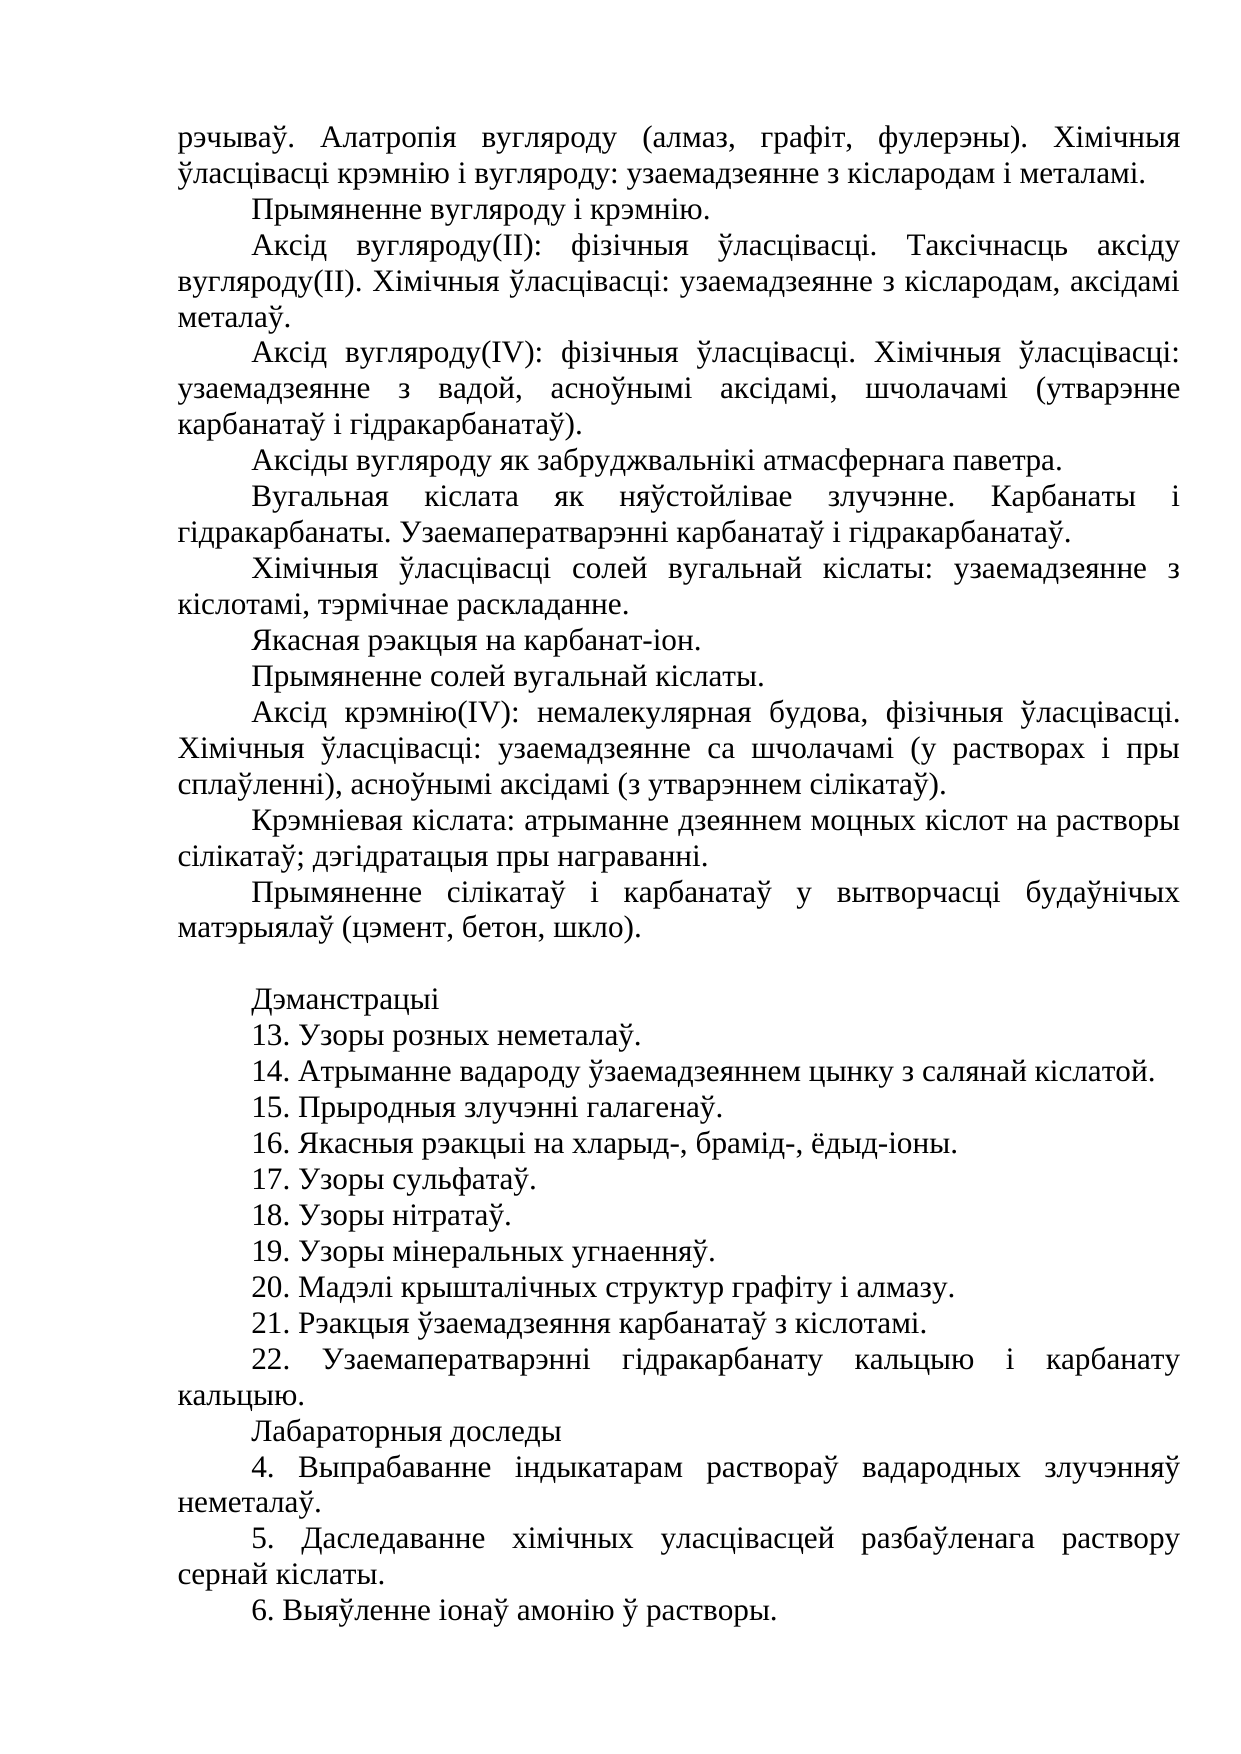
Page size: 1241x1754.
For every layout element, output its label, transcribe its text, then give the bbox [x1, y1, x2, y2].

text 17. Узоры сульфатаў. [177, 1160, 1181, 1196]
text 18. Узоры нітратаў. [177, 1196, 1181, 1232]
text 21. Рэакцыя ўзаемадзеяння карбанатаў з кіслотамі. [177, 1304, 1181, 1340]
text 19. Узоры мінеральных угнаенняў. [177, 1232, 1181, 1268]
text 15. Прыродныя злучэнні галагенаў. [177, 1088, 1181, 1124]
text Прымяненне вугляроду і крэмнію. [177, 190, 1181, 226]
text 22. Узаемаператварэнні гідракарбанату кальцыю і карбанату кальцыю. [177, 1340, 1181, 1412]
text 14. Атрыманне вадароду ўзаемадзеяннем цынку з салянай кіслатой. [177, 1052, 1181, 1088]
text Лабараторныя доследы [177, 1412, 1181, 1448]
text 6. Выяўленне іонаў амонію ў растворы. [177, 1592, 1181, 1627]
text Аксід вугляроду(IV): фізічныя ўласцівасці. Хімічныя ўласцівасці: узаемадзеянне з вадой, асноўнымі аксідамі, шчолачамі (утварэнне карбанатаў і гідракарбанатаў). [177, 334, 1181, 442]
text 13. Узоры розных неметалаў. [177, 1017, 1181, 1052]
text Аксіды вугляроду як забруджвальнікі атмасфернага паветра. [177, 442, 1181, 477]
text Дэманстрацыі [177, 981, 1181, 1017]
text Вугальная кіслата як няўстойлівае злучэнне. Карбанаты і гідракарбанаты. Узаемаператварэнні карбанатаў і гідракарбанатаў. [177, 477, 1181, 549]
text Прымяненне солей вугальнай кіслаты. [177, 657, 1181, 693]
text 5. Даследаванне хімічных уласцівасцей разбаўленага раствору сернай кіслаты. [177, 1520, 1181, 1592]
text 16. Якасныя рэакцыі на хларыд-, брамід-, ёдыд-іоны. [177, 1124, 1181, 1160]
text 20. Мадэлі крышталічных структур графіту і алмазу. [177, 1268, 1181, 1304]
text Прымяненне сілікатаў і карбанатаў у вытворчасці будаўнічых матэрыялаў (цэмент, бетон, шкло). [177, 873, 1181, 945]
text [177, 118, 1181, 190]
text Якасная рэакцыя на карбанат-іон. [177, 621, 1181, 657]
text 4. Выпрабаванне індыкатарам раствораў вадародных злучэнняў неметалаў. [177, 1448, 1181, 1520]
text Крэмніевая кіслата: атрыманне дзеяннем моцных кіслот на растворы сілікатаў; дэгідратацыя пры награванні. [177, 801, 1181, 873]
text Хімічныя ўласцівасці солей вугальнай кіслаты: узаемадзеянне з кіслотамі, тэрмічнае раскладанне. [177, 549, 1181, 621]
text Аксід вугляроду(II): фізічныя ўласцівасці. Таксічнасць аксіду вугляроду(II). Хімічныя ўласцівасці: узаемадзеянне з кіслародам, аксідамі металаў. [177, 226, 1181, 334]
text Аксід крэмнію(IV): немалекулярная будова, фізічныя ўласцівасці. Хімічныя ўласцівасці: узаемадзеянне са шчолачамі (у растворах і пры сплаўленні), асноўнымі аксідамі (з утварэннем сілікатаў). [177, 693, 1181, 801]
